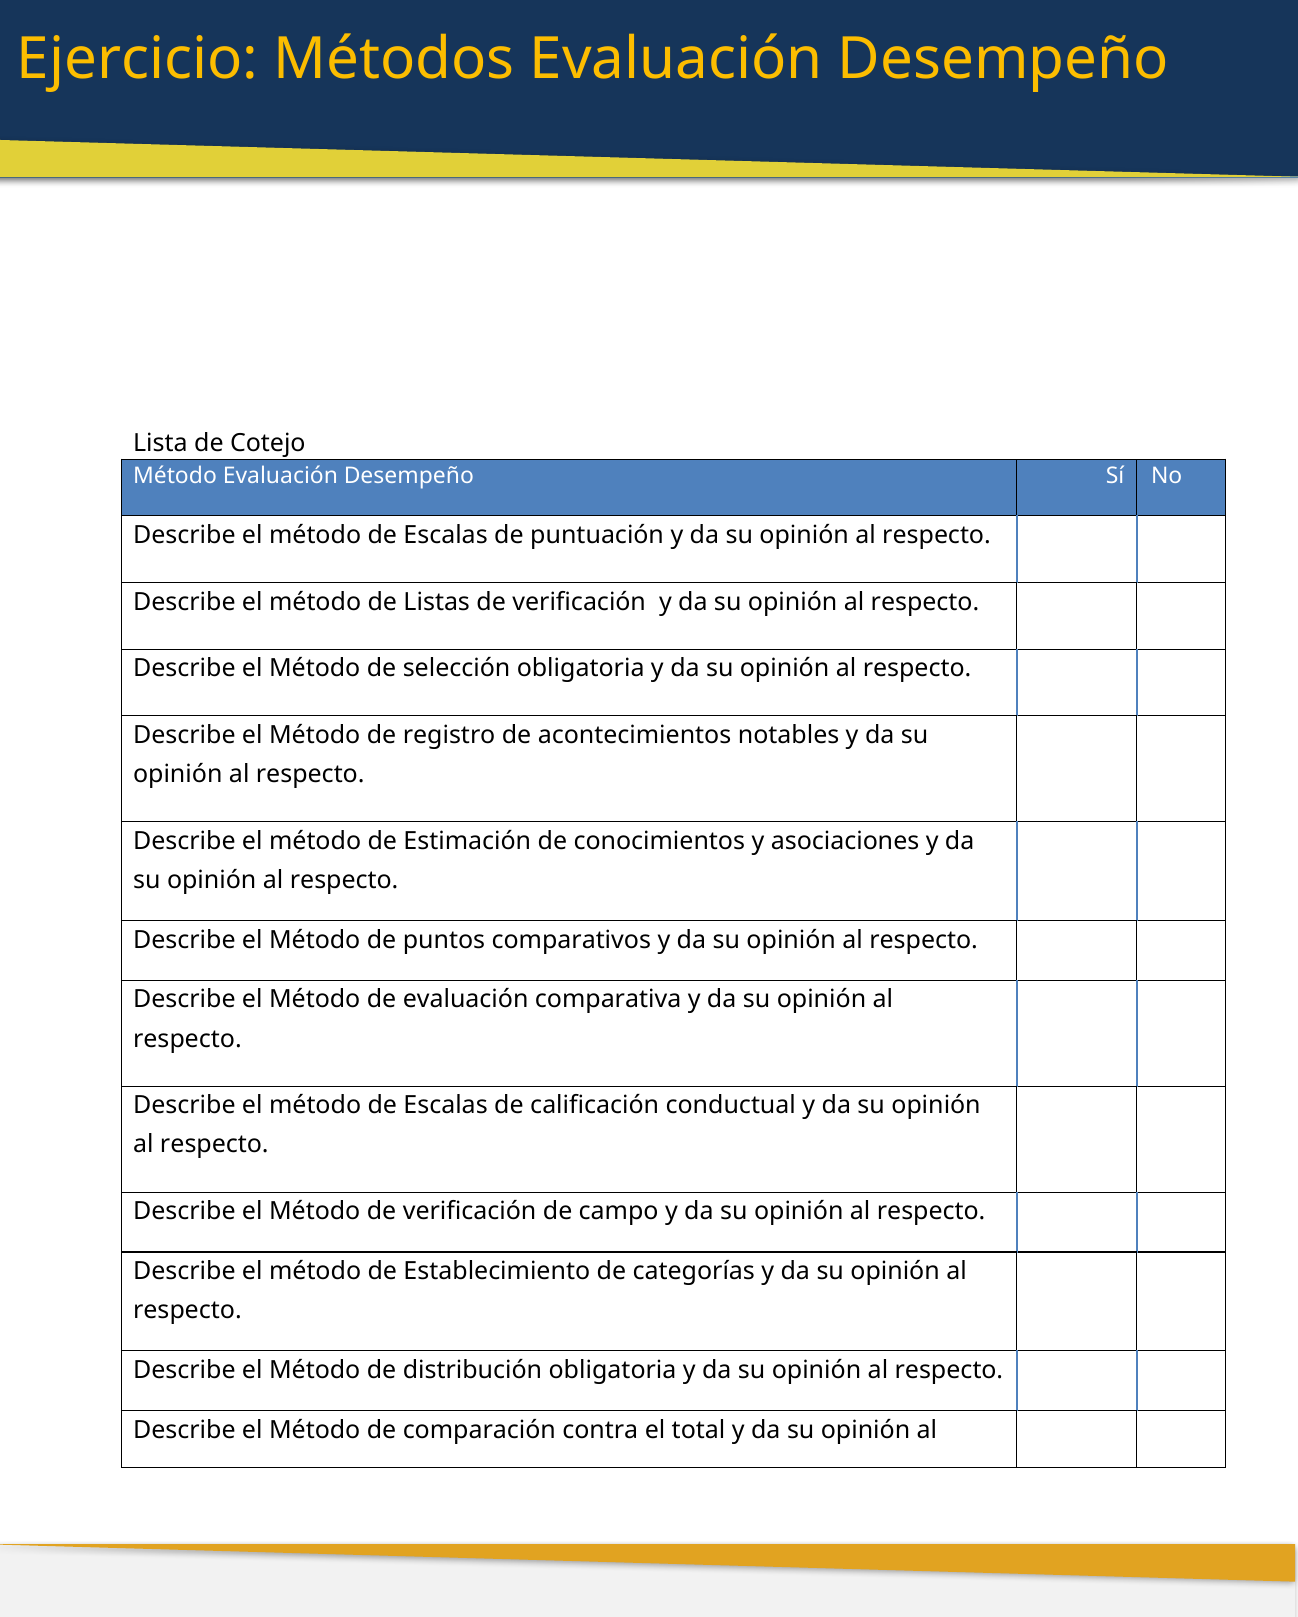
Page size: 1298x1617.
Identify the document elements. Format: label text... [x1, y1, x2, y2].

table_cell Describe el Método de evaluación comparativa y da su opinión al respecto. [122, 981, 1016, 1086]
table_cell [1138, 516, 1225, 582]
table_cell [1017, 1087, 1136, 1192]
table_cell [1017, 1253, 1136, 1350]
table_cell [1138, 822, 1225, 920]
table_cell [1137, 1411, 1225, 1467]
table_cell [1137, 921, 1225, 980]
table_header Sí [1017, 460, 1136, 515]
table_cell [122, 1411, 1016, 1467]
table_cell Describe el Método de registro de acontecimientos notables y da su opinión al respecto. [122, 716, 1016, 821]
table_cell Describe el Método de selección obligatoria y da su opinión al respecto. [122, 650, 1016, 715]
table_cell [1138, 650, 1225, 715]
table_cell Describe el método de Escalas de puntuación y da su opinión al respecto. [122, 516, 1016, 582]
table_cell [1137, 1253, 1225, 1350]
table_cell [1018, 650, 1136, 715]
table_cell [1137, 1087, 1225, 1192]
table_cell [1017, 921, 1136, 980]
table_cell Describe el método de Escalas de calificación conductual y da su opinión al respecto. [122, 1087, 1016, 1192]
table_cell [1018, 1351, 1136, 1410]
table_cell Describe el Método de verificación de campo y da su opinión al respecto. [122, 1193, 1016, 1251]
text Lista de Cotejo [133, 424, 1219, 458]
table_cell [1017, 716, 1136, 821]
table_cell [1017, 1411, 1136, 1467]
table_cell [1018, 822, 1136, 920]
table_cell [1138, 1351, 1225, 1410]
table_cell Describe el método de Establecimiento de categorías y da su opinión al respecto. [122, 1253, 1016, 1350]
table_cell [1138, 1193, 1225, 1251]
table_cell [1017, 583, 1136, 649]
table_cell Describe el método de Estimación de conocimientos y asociaciones y da su opinión al respecto. [122, 822, 1016, 920]
table_cell [1018, 516, 1136, 582]
table_cell Describe el Método de puntos comparativos y da su opinión al respecto. [122, 921, 1016, 980]
table_cell Describe el método de Listas de verificación y da su opinión al respecto. [122, 583, 1016, 649]
table_cell [1018, 981, 1136, 1086]
table_cell Describe el Método de distribución obligatoria y da su opinión al respecto. [122, 1351, 1016, 1410]
table_cell [1137, 583, 1225, 649]
table_cell [1138, 981, 1225, 1086]
table_header Método Evaluación Desempeño [122, 460, 1016, 515]
table_cell [1018, 1193, 1136, 1251]
table_header N No [1137, 460, 1225, 515]
table_cell [1137, 716, 1225, 821]
